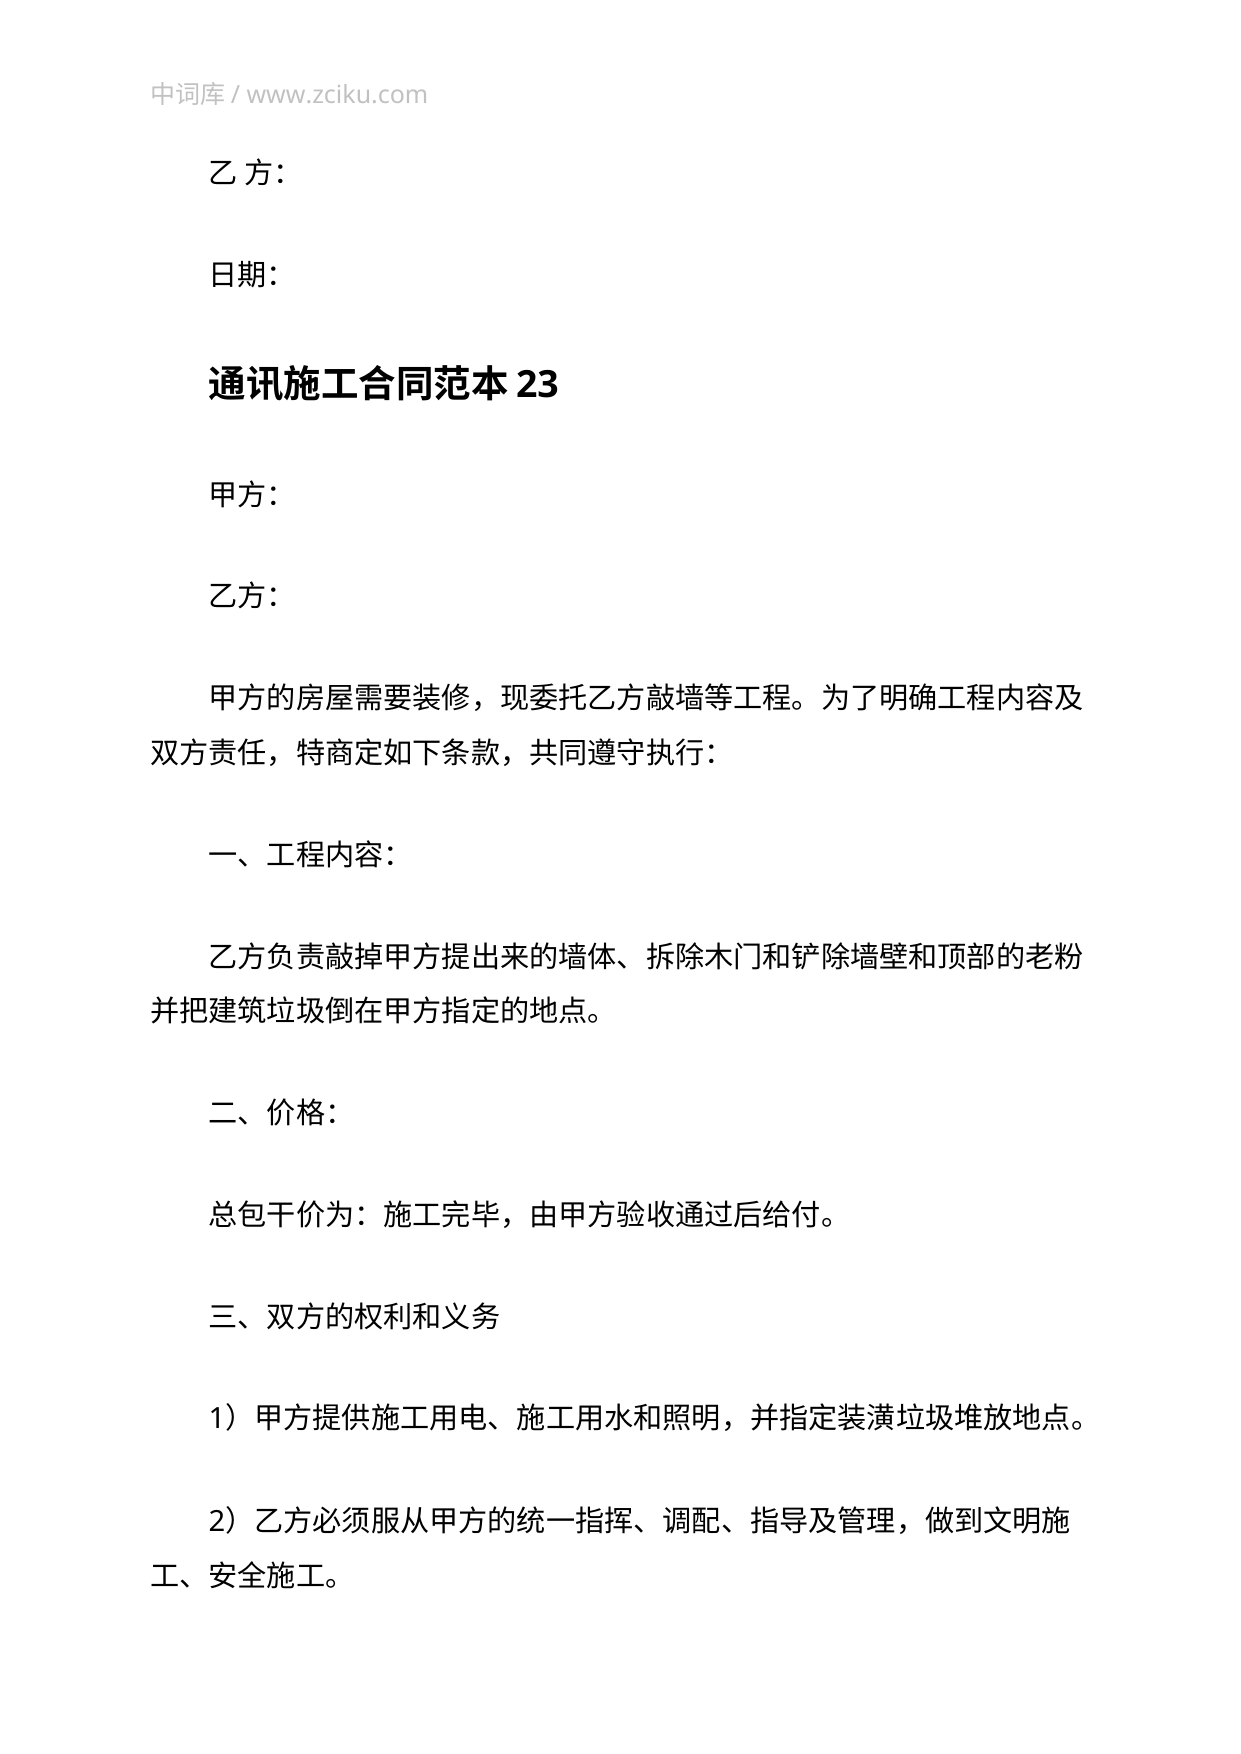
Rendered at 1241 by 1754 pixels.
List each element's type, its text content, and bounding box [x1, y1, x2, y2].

text 乙 方： [150, 150, 1090, 192]
text 一、工程内容： [150, 831, 1090, 874]
text 1）甲方提供施工用电、施工用水和照明，并指定装潢垃圾堆放地点。 [150, 1395, 1090, 1437]
text 通讯施工合同范本23 [150, 353, 1090, 408]
text 日期： [150, 252, 1090, 294]
text 甲方的房屋需要装修，现委托乙方敲墙等工程。为了明确工程内容及双方责任，特商定如下条款，共同遵守执行： [150, 675, 1090, 772]
text 乙方负责敲掉甲方提出来的墙体、拆除木门和铲除墙壁和顶部的老粉并把建筑垃圾倒在甲方指定的地点。 [150, 933, 1090, 1030]
text 2）乙方必须服从甲方的统一指挥、调配、指导及管理，做到文明施工、安全施工。 [150, 1497, 1090, 1594]
text 总包干价为：施工完毕，由甲方验收通过后给付。 [150, 1192, 1090, 1234]
text 二、价格： [150, 1090, 1090, 1132]
text 三、双方的权利和义务 [150, 1293, 1090, 1336]
text 甲方： [150, 471, 1090, 513]
text 乙方： [150, 573, 1090, 615]
